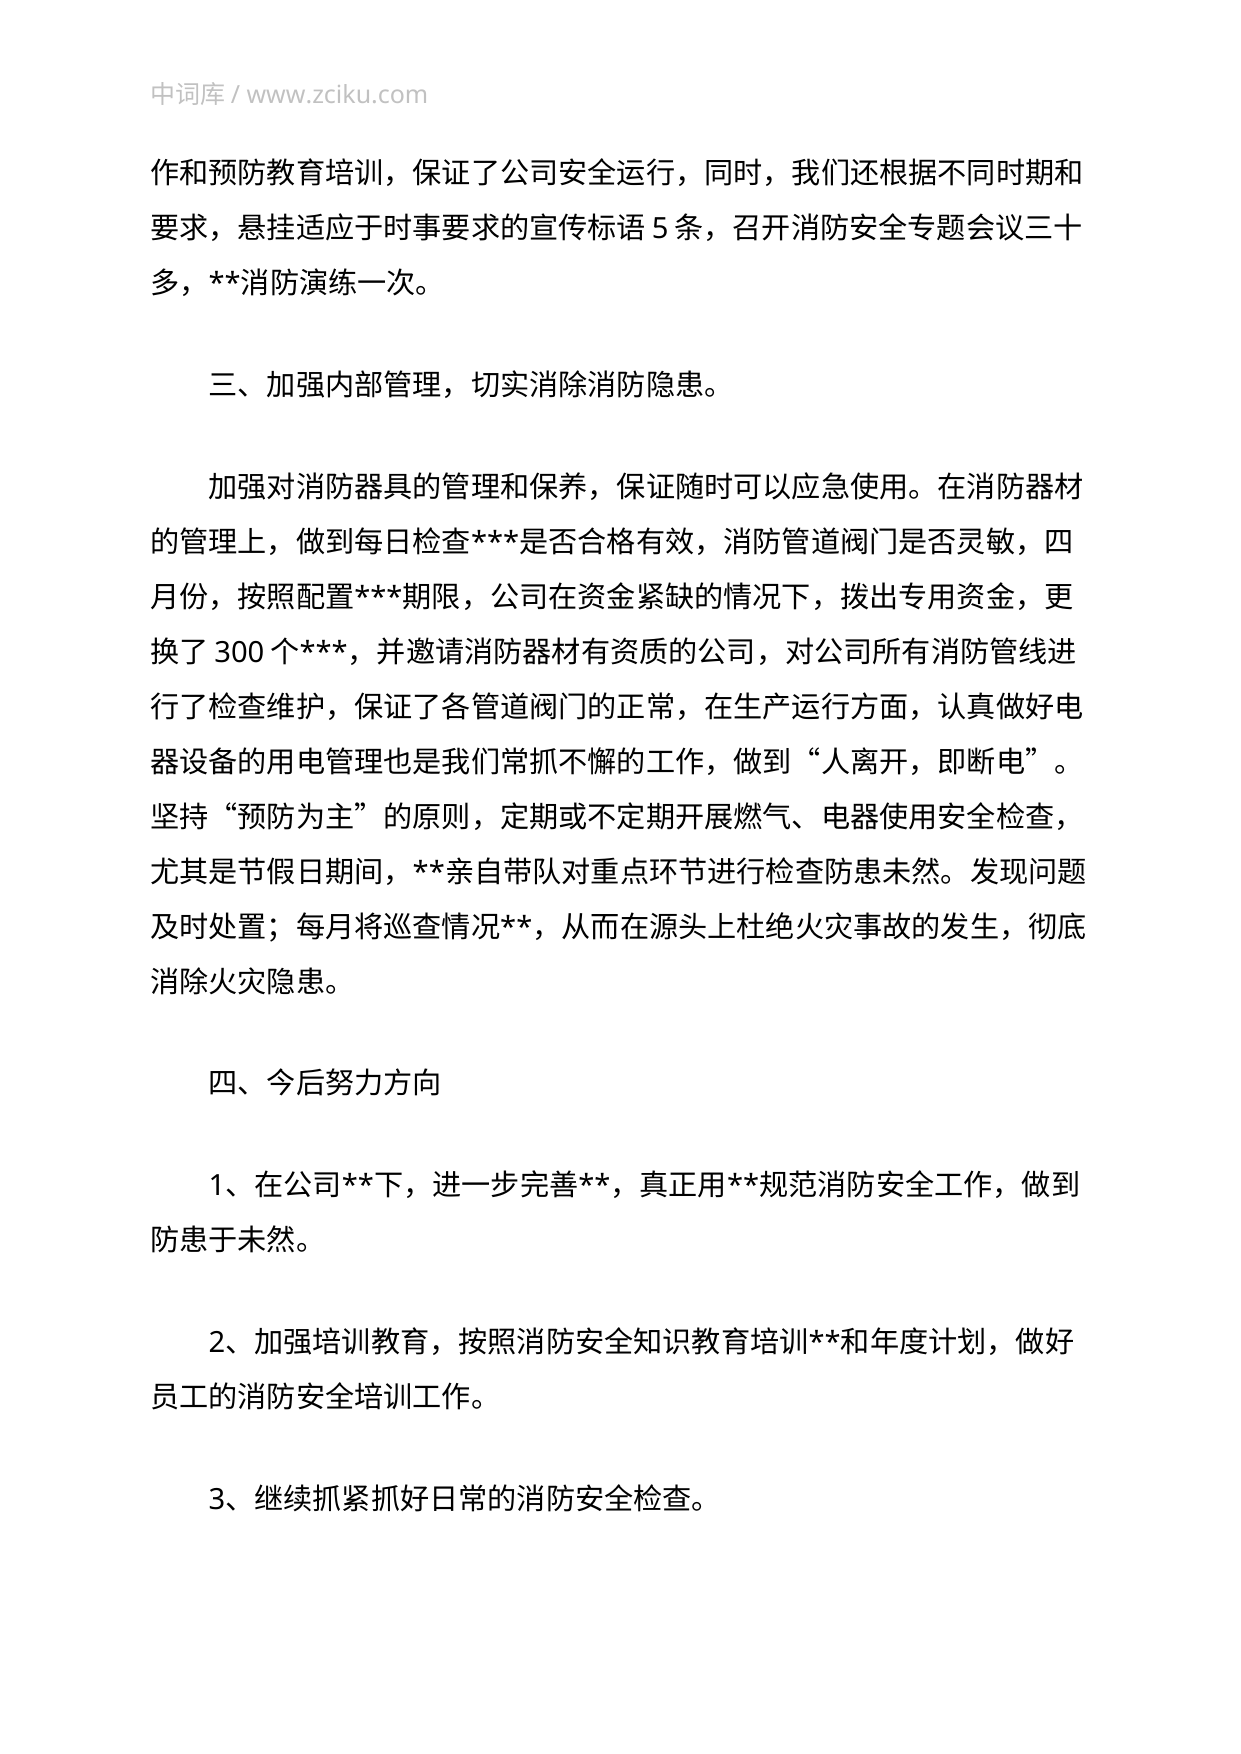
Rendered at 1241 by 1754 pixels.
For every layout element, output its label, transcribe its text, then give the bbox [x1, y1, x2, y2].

text 四、今后努力方向 [150, 1060, 1090, 1102]
text 3、继续抓紧抓好日常的消防安全检查。 [150, 1475, 1090, 1518]
text 三、加强内部管理，切实消除消防隐患。 [150, 362, 1090, 404]
text 2、加强培训教育，按照消防安全知识教育培训**和年度计划，做好员工的消防安全培训工作。 [150, 1318, 1090, 1416]
text 1、在公司**下，进一步完善**，真正用**规范消防安全工作，做到防患于未然。 [150, 1162, 1090, 1259]
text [150, 150, 1090, 302]
text 加强对消防器具的管理和保养，保证随时可以应急使用。在消防器材的管理上，做到每日检查***是否合格有效，消防管道阀门是否灵敏，四月份，按照配置***期限，公司在资金紧缺的情况下，拨出专用资金，更换了300个***，并邀请消防器材有资质的公司，对公司所有消防管线进行了检查维护，保证了各管道阀门的正常，在生产运行方面，认真做好电器设备的用电管理也是我们常抓不懈的工作，做到“人离开，即断电”。坚持“预防为主”的原则，定期或不定期开展燃气、电器使用安全检查，尤其是节假日期间，**亲自带队对重点环节进行检查防患未然。发现问题及时处置；每月将巡查情况**，从而在源头上杜绝火灾事故的发生，彻底消除火灾隐患。 [150, 464, 1090, 1001]
